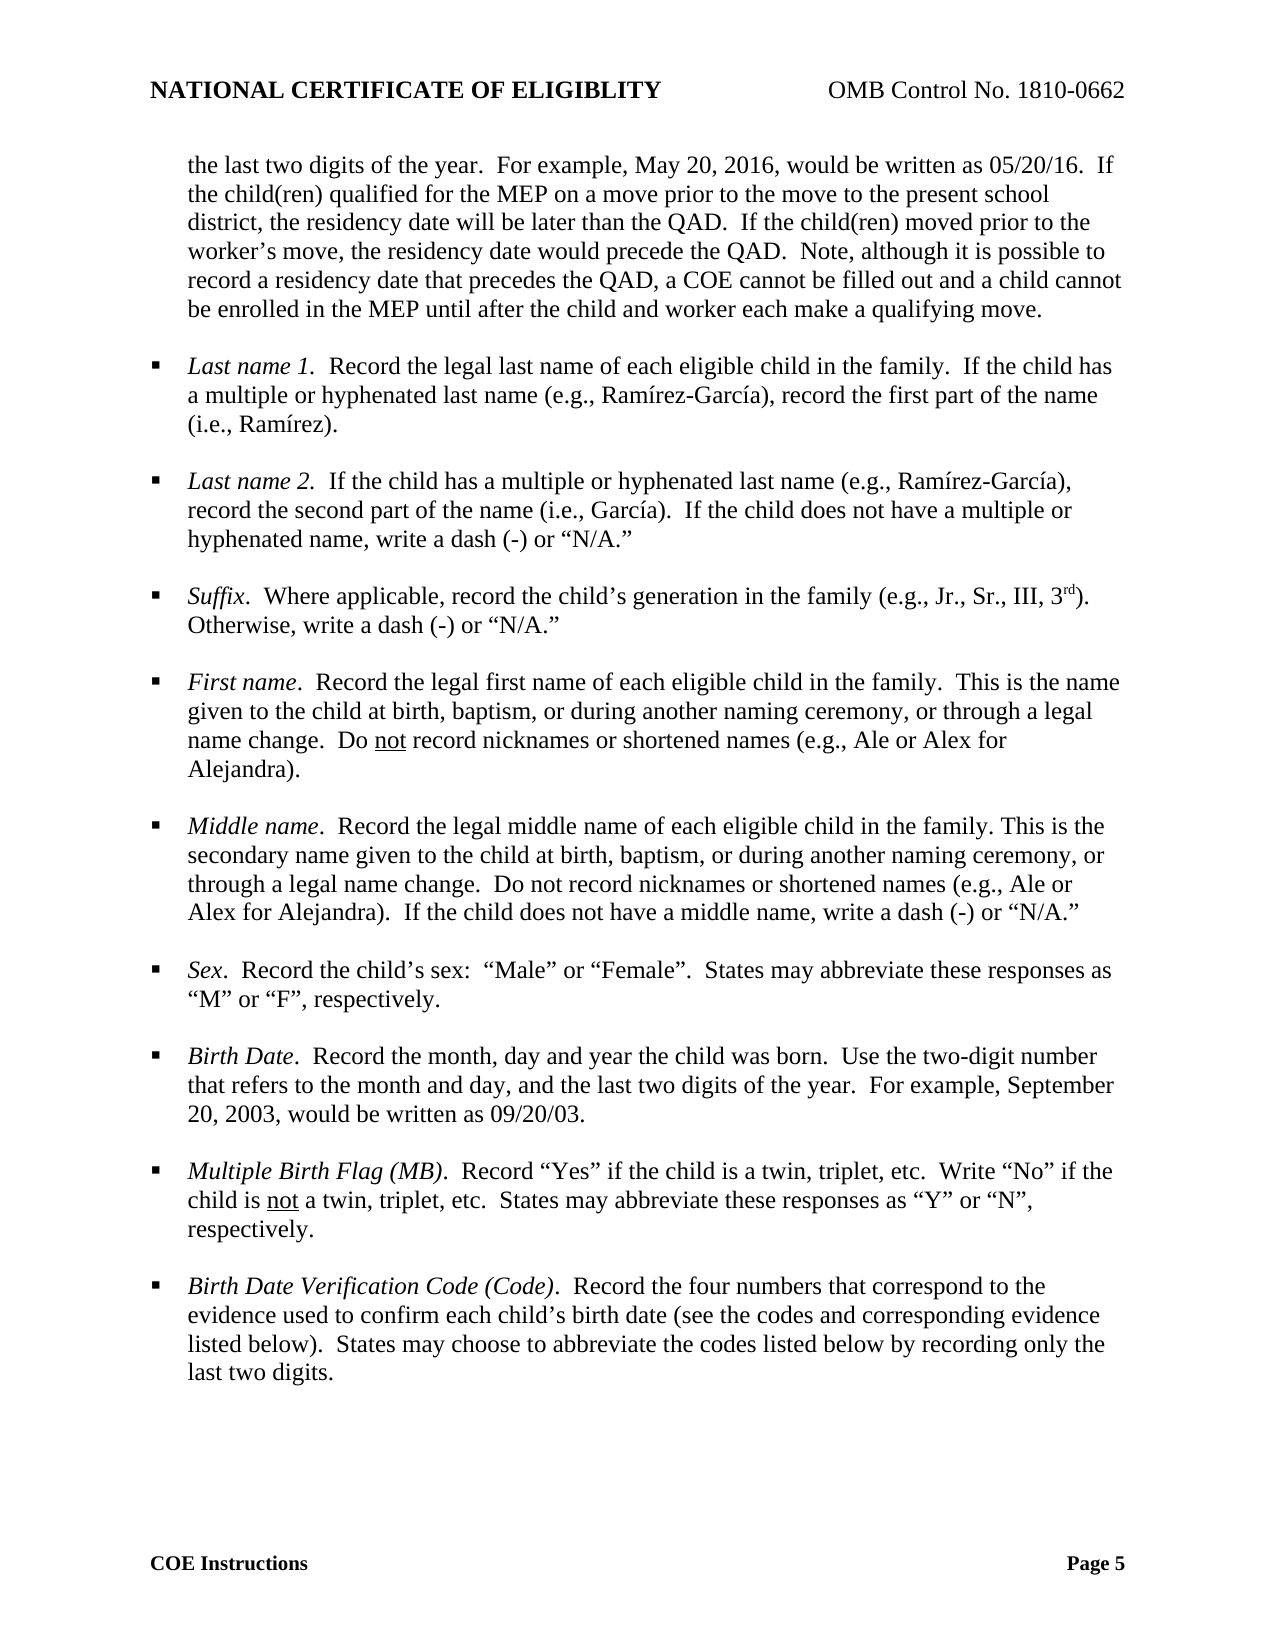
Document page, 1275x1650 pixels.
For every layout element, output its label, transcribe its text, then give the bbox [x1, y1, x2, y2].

list Birth Date. Record the month, day and year the child was born. Use the two-digit number that refers to the month and day, and the last two digits of the year. For example, September 20, 2003, would be written as 09/20/03. [150, 1041, 1125, 1127]
list Last name 2. If the child has a multiple or hyphenated last name (e.g., Ramírez-García), record the second part of the name (i.e., García). If the child does not have a multiple or hyphenated name, write a dash (-) or “N/A.” [150, 466, 1125, 552]
list Suffix. Where applicable, record the child’s generation in the family (e.g., Jr., Sr., III, 3rd). Otherwise, write a dash (-) or “N/A.” [150, 581, 1125, 639]
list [150, 150, 1125, 322]
list Last name 1. Record the legal last name of each eligible child in the family. If the child has a multiple or hyphenated last name (e.g., Ramírez-García), record the first part of the name (i.e., Ramírez). [150, 351, 1125, 437]
list Sex. Record the child’s sex: “Male” or “Female”. States may abbreviate these responses as “M” or “F”, respectively. [150, 955, 1125, 1012]
list First name. Record the legal first name of each eligible child in the family. This is the name given to the child at birth, baptism, or during another naming ceremony, or through a legal name change. Do not record nicknames or shortened names (e.g., Ale or Alex for Alejandra). [150, 667, 1125, 782]
list Birth Date Verification Code (Code). Record the four numbers that correspond to the evidence used to confirm each child’s birth date (see the codes and corresponding evidence listed below). States may choose to abbreviate the codes listed below by recording only the last two digits. [150, 1271, 1125, 1386]
list Multiple Birth Flag (MB). Record “Yes” if the child is a twin, triplet, etc. Write “No” if the child is not a twin, triplet, etc. States may abbreviate these responses as “Y” or “N”, respectively. [150, 1156, 1125, 1242]
list Middle name. Record the legal middle name of each eligible child in the family. This is the secondary name given to the child at birth, baptism, or during another naming ceremony, or through a legal name change. Do not record nicknames or shortened names (e.g., Ale or Alex for Alejandra). If the child does not have a middle name, write a dash (-) or “N/A.” [150, 811, 1125, 926]
